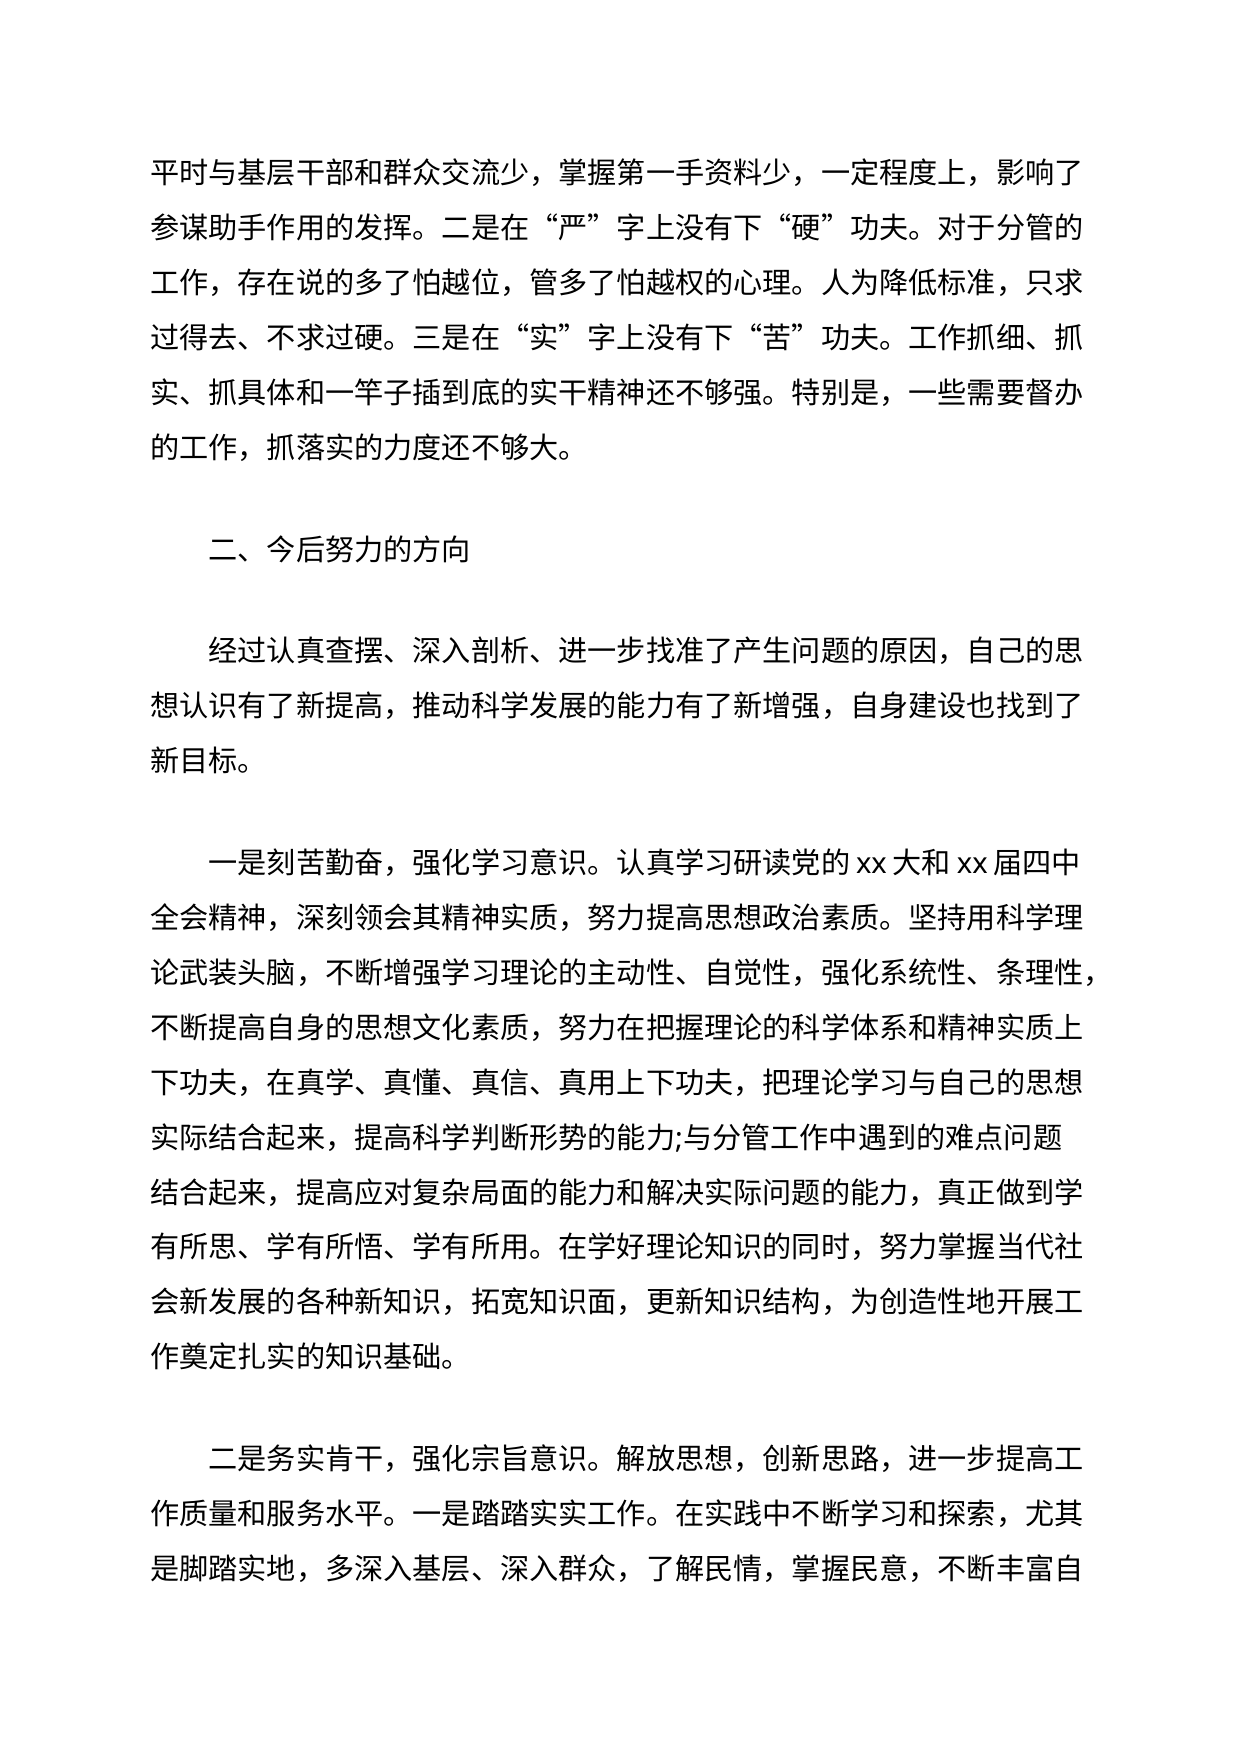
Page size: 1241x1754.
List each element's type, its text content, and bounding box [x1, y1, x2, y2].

text 二、今后努力的方向 [150, 526, 1090, 568]
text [150, 1436, 1090, 1588]
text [150, 150, 1090, 467]
text 一是刻苦勤奋，强化学习意识。认真学习研读党的xx大和xx届四中全会精神，深刻领会其精神实质，努力提高思想政治素质。坚持用科学理论武装头脑，不断增强学习理论的主动性、自觉性，强化系统性、条理性，不断提高自身的思想文化素质，努力在把握理论的科学体系和精神实质上下功夫，在真学、真懂、真信、真用上下功夫，把理论学习与自己的思想实际结合起来，提高科学判断形势的能力;与分管工作中遇到的难点问题结合起来，提高应对复杂局面的能力和解决实际问题的能力，真正做到学有所思、学有所悟、学有所用。在学好理论知识的同时，努力掌握当代社会新发展的各种新知识，拓宽知识面，更新知识结构，为创造性地开展工作奠定扎实的知识基础。 [150, 839, 1090, 1376]
text 经过认真查摆、深入剖析、进一步找准了产生问题的原因，自己的思想认识有了新提高，推动科学发展的能力有了新增强，自身建设也找到了新目标。 [150, 628, 1090, 780]
